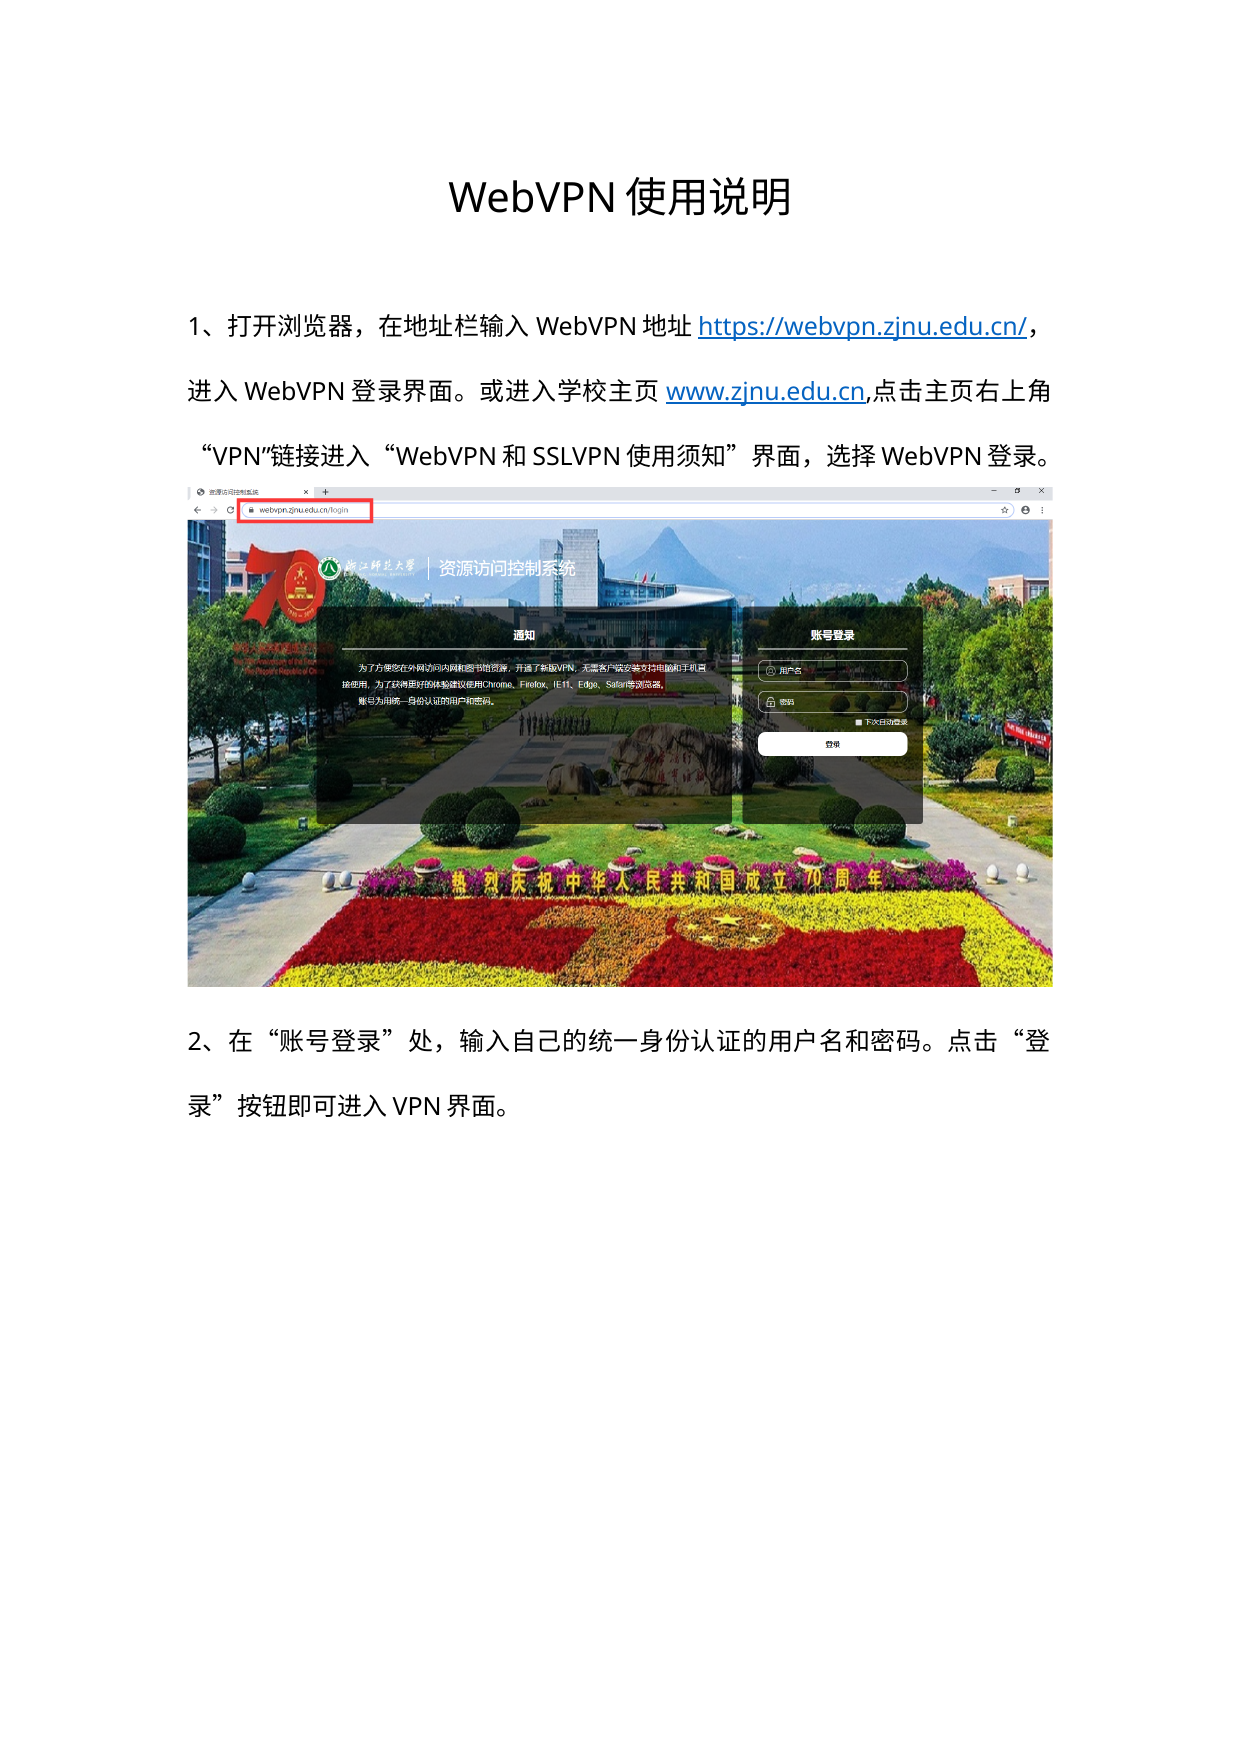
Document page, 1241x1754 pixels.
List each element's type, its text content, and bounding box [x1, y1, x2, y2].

text 1、打开浏览器，在地址栏输入WebVPN地址https://webvpn.zjnu.edu.cn/，进入WebVPN登录界面。或进入学校主页www.zjnu.edu.cn,点击主页右上角“VPN”链接进入“WebVPN和SSLVPN使用须知”界面，选择WebVPN登录。 [187, 292, 1053, 487]
text WebVPN使用说明 [187, 162, 1053, 227]
picture [187, 487, 1053, 987]
text 2、在“账号登录”处，输入自己的统一身份认证的用户名和密码。点击“登录”按钮即可进入VPN界面。 [187, 1007, 1053, 1137]
